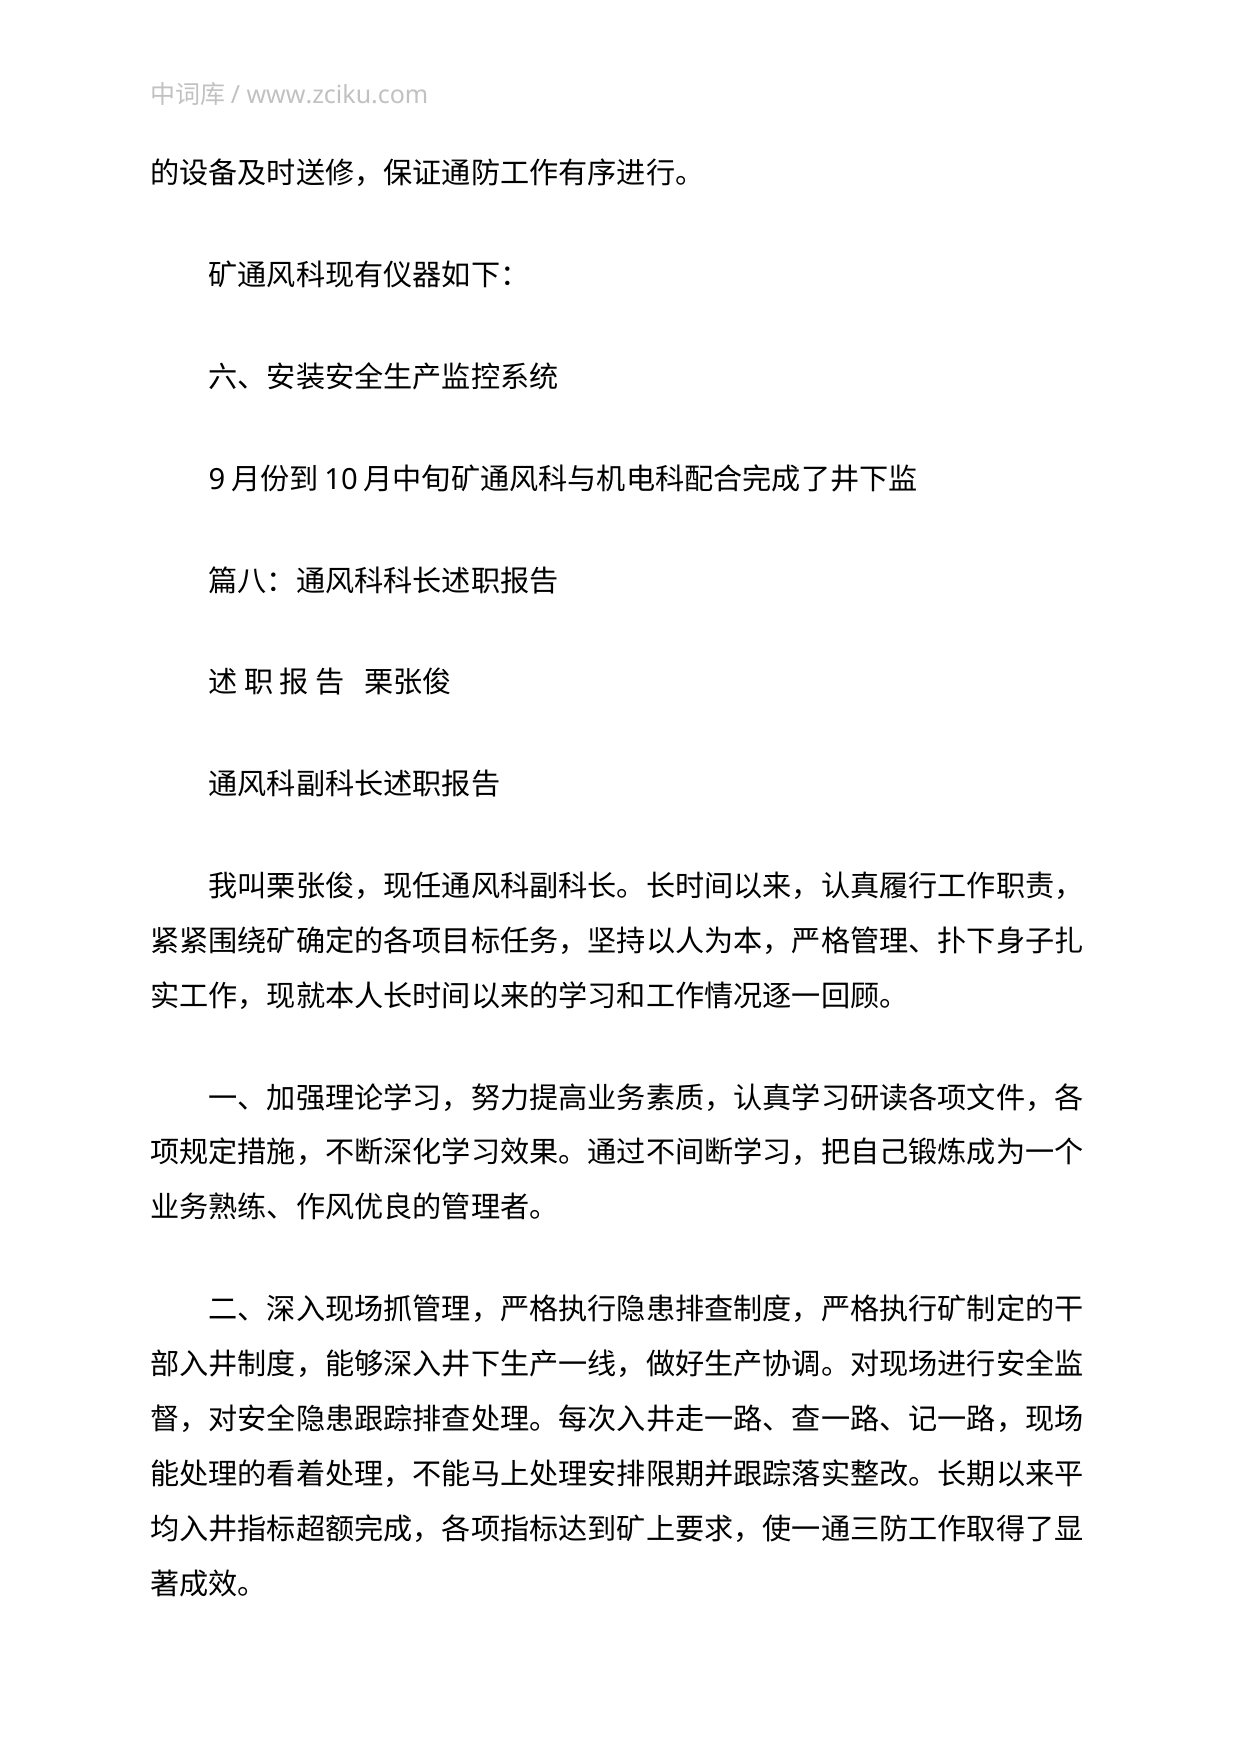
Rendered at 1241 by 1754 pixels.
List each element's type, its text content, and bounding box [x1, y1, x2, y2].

text 六、安装安全生产监控系统 [150, 353, 1090, 396]
text 述 职 报 告 栗张俊 [150, 659, 1090, 701]
text 一、加强理论学习，努力提高业务素质，认真学习研读各项文件，各项规定措施，不断深化学习效果。通过不间断学习，把自己锻炼成为一个业务熟练、作风优良的管理者。 [150, 1074, 1090, 1226]
text 9月份到10月中旬矿通风科与机电科配合完成了井下监 [150, 455, 1090, 498]
text 我叫栗张俊，现任通风科副科长。长时间以来，认真履行工作职责，紧紧围绕矿确定的各项目标任务，坚持以人为本，严格管理、扑下身子扎实工作，现就本人长时间以来的学习和工作情况逐一回顾。 [150, 863, 1090, 1015]
text 二、深入现场抓管理，严格执行隐患排查制度，严格执行矿制定的干部入井制度，能够深入井下生产一线，做好生产协调。对现场进行安全监督，对安全隐患跟踪排查处理。每次入井走一路、查一路、记一路，现场能处理的看着处理，不能马上处理安排限期并跟踪落实整改。长期以来平均入井指标超额完成，各项指标达到矿上要求，使一通三防工作取得了显著成效。 [150, 1286, 1090, 1602]
text 通风科副科长述职报告 [150, 761, 1090, 803]
text 篇八：通风科科长述职报告 [150, 557, 1090, 599]
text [150, 150, 1090, 192]
text 矿通风科现有仪器如下： [150, 252, 1090, 294]
